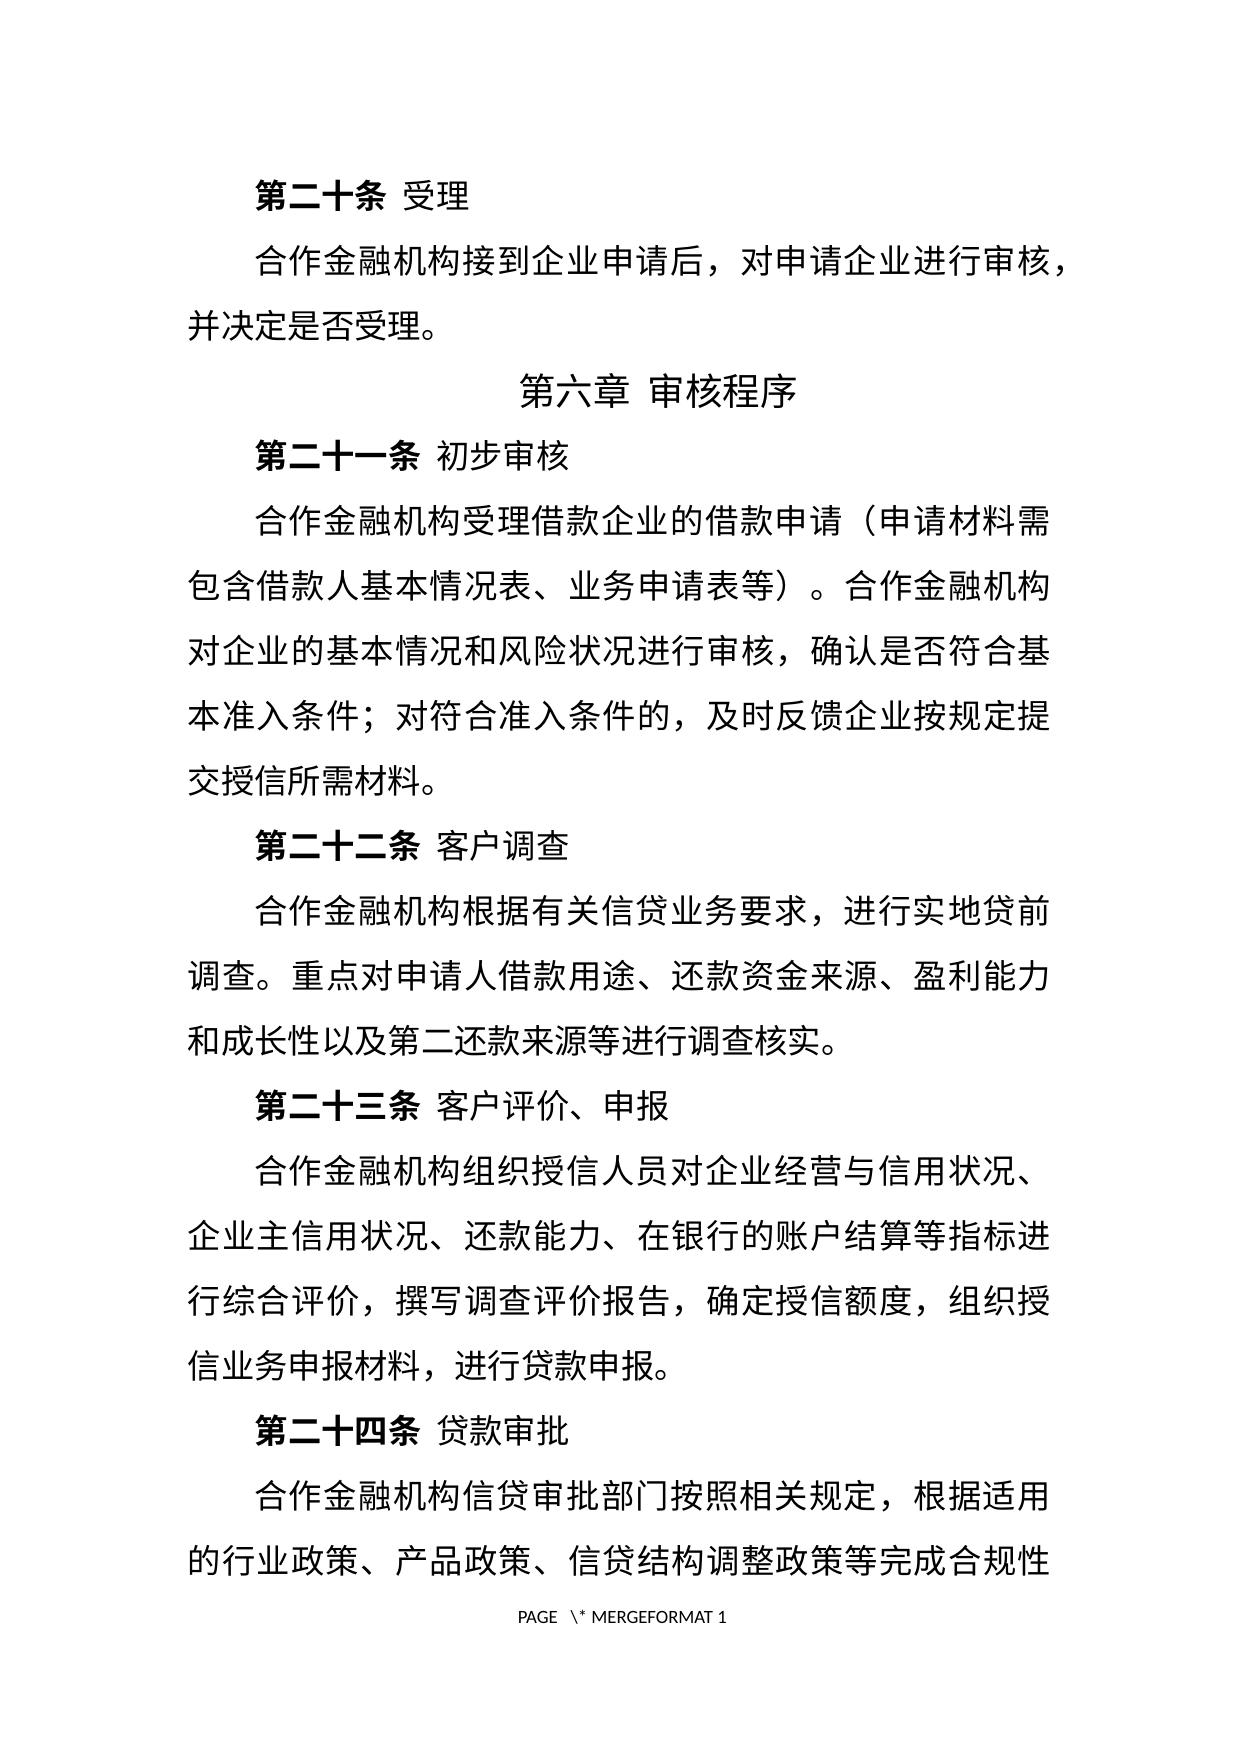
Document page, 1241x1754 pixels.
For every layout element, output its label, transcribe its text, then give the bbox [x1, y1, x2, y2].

text 合作金融机构组织授信人员对企业经营与信用状况、企业主信用状况、还款能力、在银行的账户结算等指标进行综合评价，撰写调查评价报告，确定授信额度，组织授信业务申报材料，进行贷款申报。 [187, 1137, 1053, 1397]
text 第二十一条 初步审核 [187, 422, 1053, 487]
text 合作金融机构根据有关信贷业务要求，进行实地贷前调查。重点对申请人借款用途、还款资金来源、盈利能力和成长性以及第二还款来源等进行调查核实。 [187, 877, 1053, 1072]
text 合作金融机构受理借款企业的借款申请（申请材料需包含借款人基本情况表、业务申请表等）。合作金融机构对企业的基本情况和风险状况进行审核，确认是否符合基本准入条件；对符合准入条件的，及时反馈企业按规定提交授信所需材料。 [187, 487, 1053, 812]
text 第二十条 受理 [187, 162, 1053, 227]
text 第二十二条 客户调查 [187, 812, 1053, 877]
text 合作金融机构接到企业申请后，对申请企业进行审核，并决定是否受理。 [187, 227, 1053, 357]
text 第二十三条 客户评价、申报 [187, 1072, 1053, 1137]
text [187, 1462, 1053, 1592]
text 第二十四条 贷款审批 [187, 1397, 1053, 1462]
text 第六章 审核程序 [187, 357, 1053, 422]
